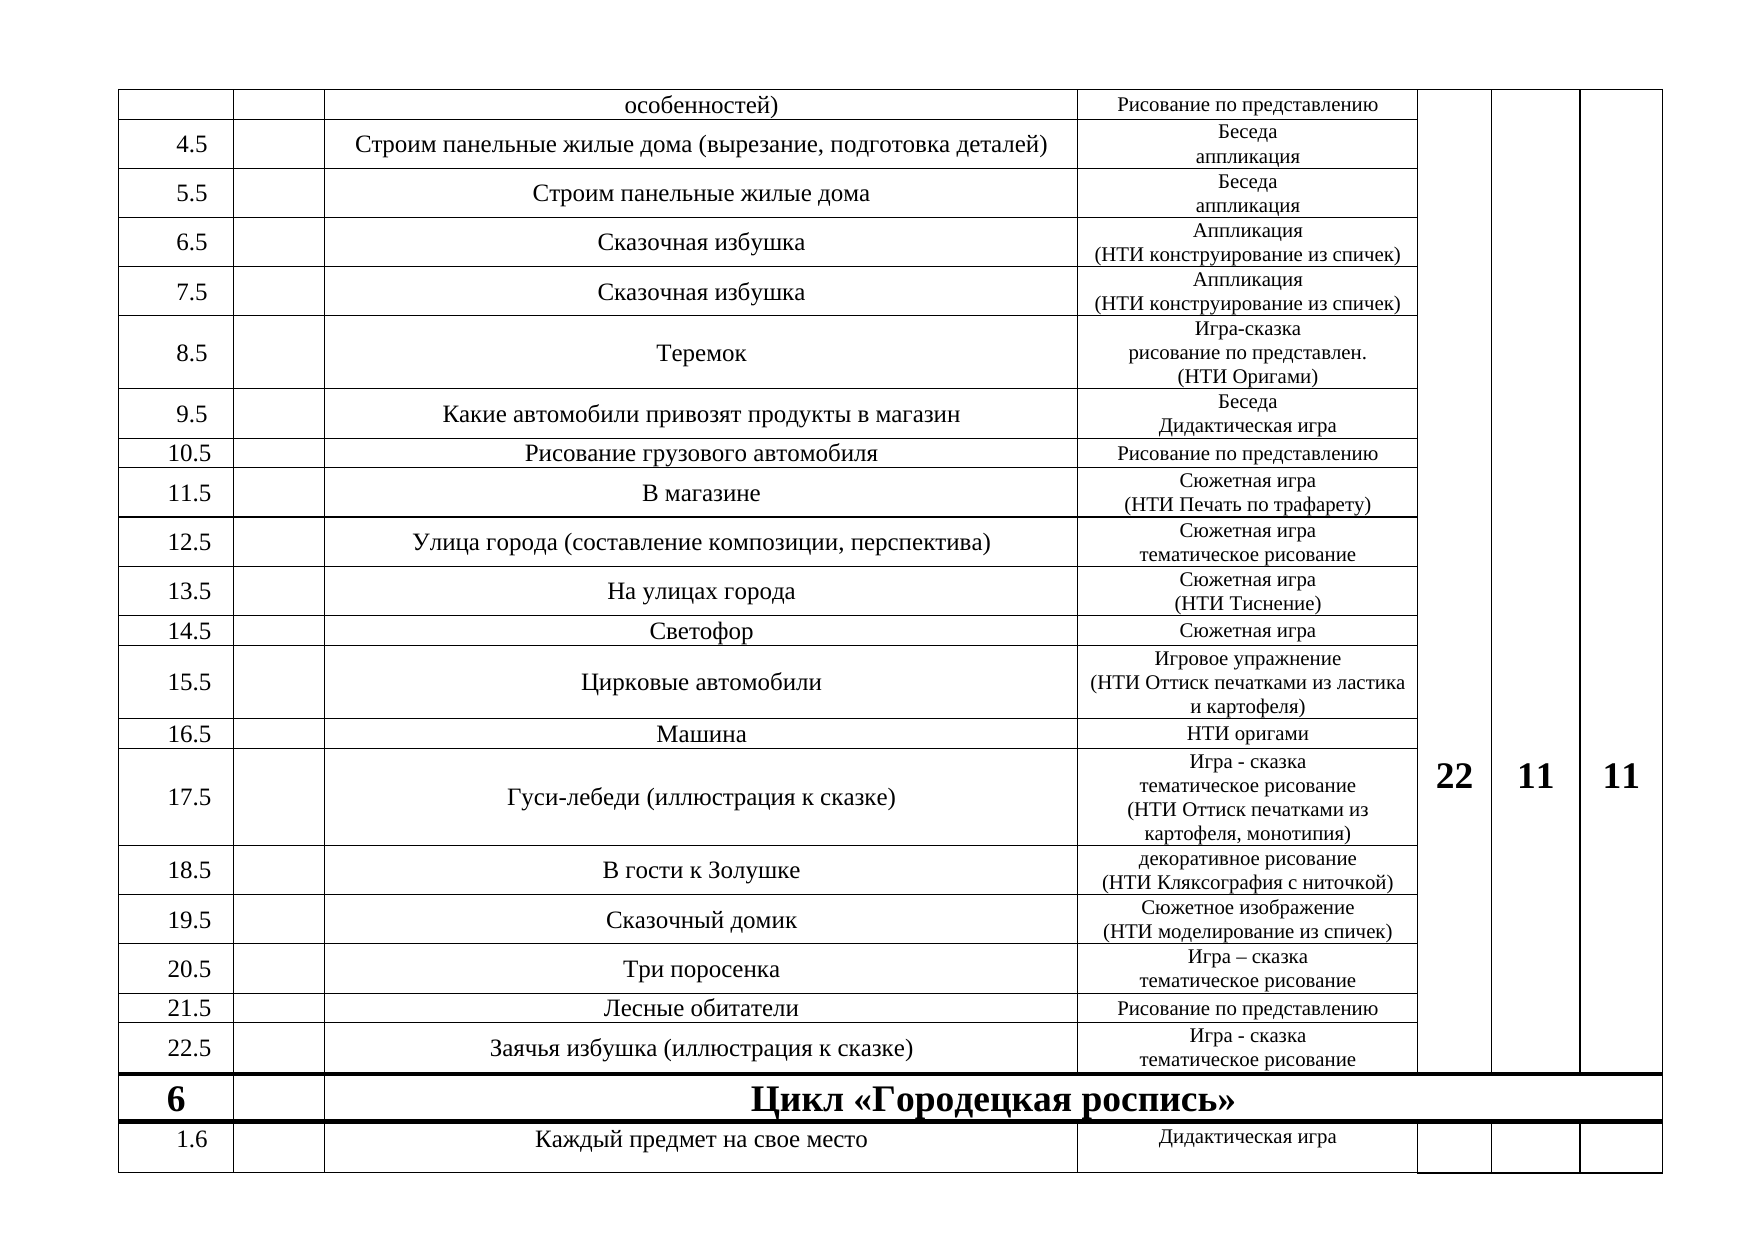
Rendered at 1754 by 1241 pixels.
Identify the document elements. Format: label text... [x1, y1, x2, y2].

table_cell [119, 846, 233, 894]
table_cell [119, 944, 233, 992]
table_cell [119, 218, 233, 266]
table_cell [1078, 90, 1417, 118]
table_cell НТИ оригами [1078, 719, 1417, 748]
table_cell Рисование грузового автомобиля [325, 439, 1077, 467]
table_cell [119, 169, 233, 217]
table_cell Беседа аппликация [1078, 120, 1417, 168]
table_cell [234, 439, 324, 467]
table_cell [234, 749, 324, 845]
table_cell Лесные обитатели [325, 994, 1077, 1022]
table_cell Рисование по представлению [1078, 994, 1417, 1022]
table_cell [119, 994, 233, 1022]
table_cell [234, 1124, 324, 1172]
table_cell [119, 120, 233, 168]
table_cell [325, 90, 1077, 118]
table_cell [119, 518, 233, 566]
table_cell декоративное рисование (НТИ Кляксография с ниточкой) [1078, 846, 1417, 894]
table_cell [119, 1023, 233, 1071]
table_cell Строим панельные жилые дома (вырезание, подготовка деталей) [325, 120, 1077, 168]
table_cell Сказочная избушка [325, 267, 1077, 315]
table_cell Сюжетная игра тематическое рисование [1078, 518, 1417, 566]
table_cell [234, 646, 324, 718]
table_cell Игра - сказка тематическое рисование (НТИ Оттиск печатками из картофеля, монотипия) [1078, 749, 1417, 845]
table_cell [119, 439, 233, 467]
table_cell [234, 90, 324, 118]
table_cell Гуси-лебеди (иллюстрация к сказке) [325, 749, 1077, 845]
table_cell Рисование по представлению [1078, 439, 1417, 467]
table_cell [234, 895, 324, 943]
table_cell 6 [119, 1076, 233, 1119]
table_cell Игровое упражнение (НТИ Оттиск печатками из ластика и картофеля) [1078, 646, 1417, 718]
table_cell Игра - сказка тематическое рисование [1078, 1023, 1417, 1071]
table_cell Строим панельные жилые дома [325, 169, 1077, 217]
table_cell [119, 316, 233, 388]
table_cell [234, 169, 324, 217]
table_cell [119, 567, 233, 615]
table_cell [119, 468, 233, 516]
table_cell [234, 846, 324, 894]
table_cell В гости к Золушке [325, 846, 1077, 894]
table_cell Аппликация (НТИ конструирование из спичек) [1078, 267, 1417, 315]
table_cell [234, 567, 324, 615]
table_cell [119, 719, 233, 748]
table_cell Машина [325, 719, 1077, 748]
table_cell Цикл «Городецкая роспись» [325, 1076, 1662, 1119]
table_cell [234, 316, 324, 388]
table_cell Сюжетная игра (НТИ Печать по трафарету) [1078, 468, 1417, 516]
table_cell Каждый предмет на свое место [325, 1124, 1077, 1172]
table_cell Дидактическая игра [1078, 1124, 1417, 1172]
table_cell Сказочная избушка [325, 218, 1077, 266]
table_cell [119, 389, 233, 437]
table_cell [234, 267, 324, 315]
table_cell Светофор [325, 616, 1077, 644]
table_cell Сюжетная игра (НТИ Тиснение) [1078, 567, 1417, 615]
table_cell Какие автомобили привозят продукты в магазин [325, 389, 1077, 437]
table_cell Три поросенка [325, 944, 1077, 992]
table_cell [234, 994, 324, 1022]
table_cell На улицах города [325, 567, 1077, 615]
table_cell [234, 218, 324, 266]
table_cell [234, 616, 324, 644]
table_cell 7 [1492, 1124, 1579, 1172]
table_cell В магазине [325, 468, 1077, 516]
table_cell Беседа Дидактическая игра [1078, 389, 1417, 437]
table_cell Игра – сказка тематическое рисование [1078, 944, 1417, 992]
table_cell Сюжетное изображение (НТИ моделирование из спичек) [1078, 895, 1417, 943]
table_cell [119, 646, 233, 718]
table_cell 15 [1418, 1124, 1491, 1172]
table_cell [234, 518, 324, 566]
table_cell Аппликация (НТИ конструирование из спичек) [1078, 218, 1417, 266]
table_cell [234, 468, 324, 516]
table_cell Цирковые автомобили [325, 646, 1077, 718]
table_cell [234, 719, 324, 748]
table_cell [119, 616, 233, 644]
table_cell Сказочный домик [325, 895, 1077, 943]
table_cell [234, 944, 324, 992]
table_cell [234, 1076, 324, 1119]
table_cell [119, 1124, 233, 1172]
table_cell [234, 1023, 324, 1071]
table_cell Игра-сказка рисование по представлен. (НТИ Оригами) [1078, 316, 1417, 388]
table_cell [119, 895, 233, 943]
table_cell Сюжетная игра [1078, 616, 1417, 644]
table_cell Улица города (составление композиции, перспектива) [325, 518, 1077, 566]
table_cell Беседа аппликация [1078, 169, 1417, 217]
table_cell Заячья избушка (иллюстрация к сказке) [325, 1023, 1077, 1071]
table_cell [119, 749, 233, 845]
table_cell [119, 267, 233, 315]
table_cell [234, 389, 324, 437]
table_cell Теремок [325, 316, 1077, 388]
table_cell [234, 120, 324, 168]
table_cell 8 [1581, 1124, 1662, 1172]
table_cell [119, 90, 233, 118]
